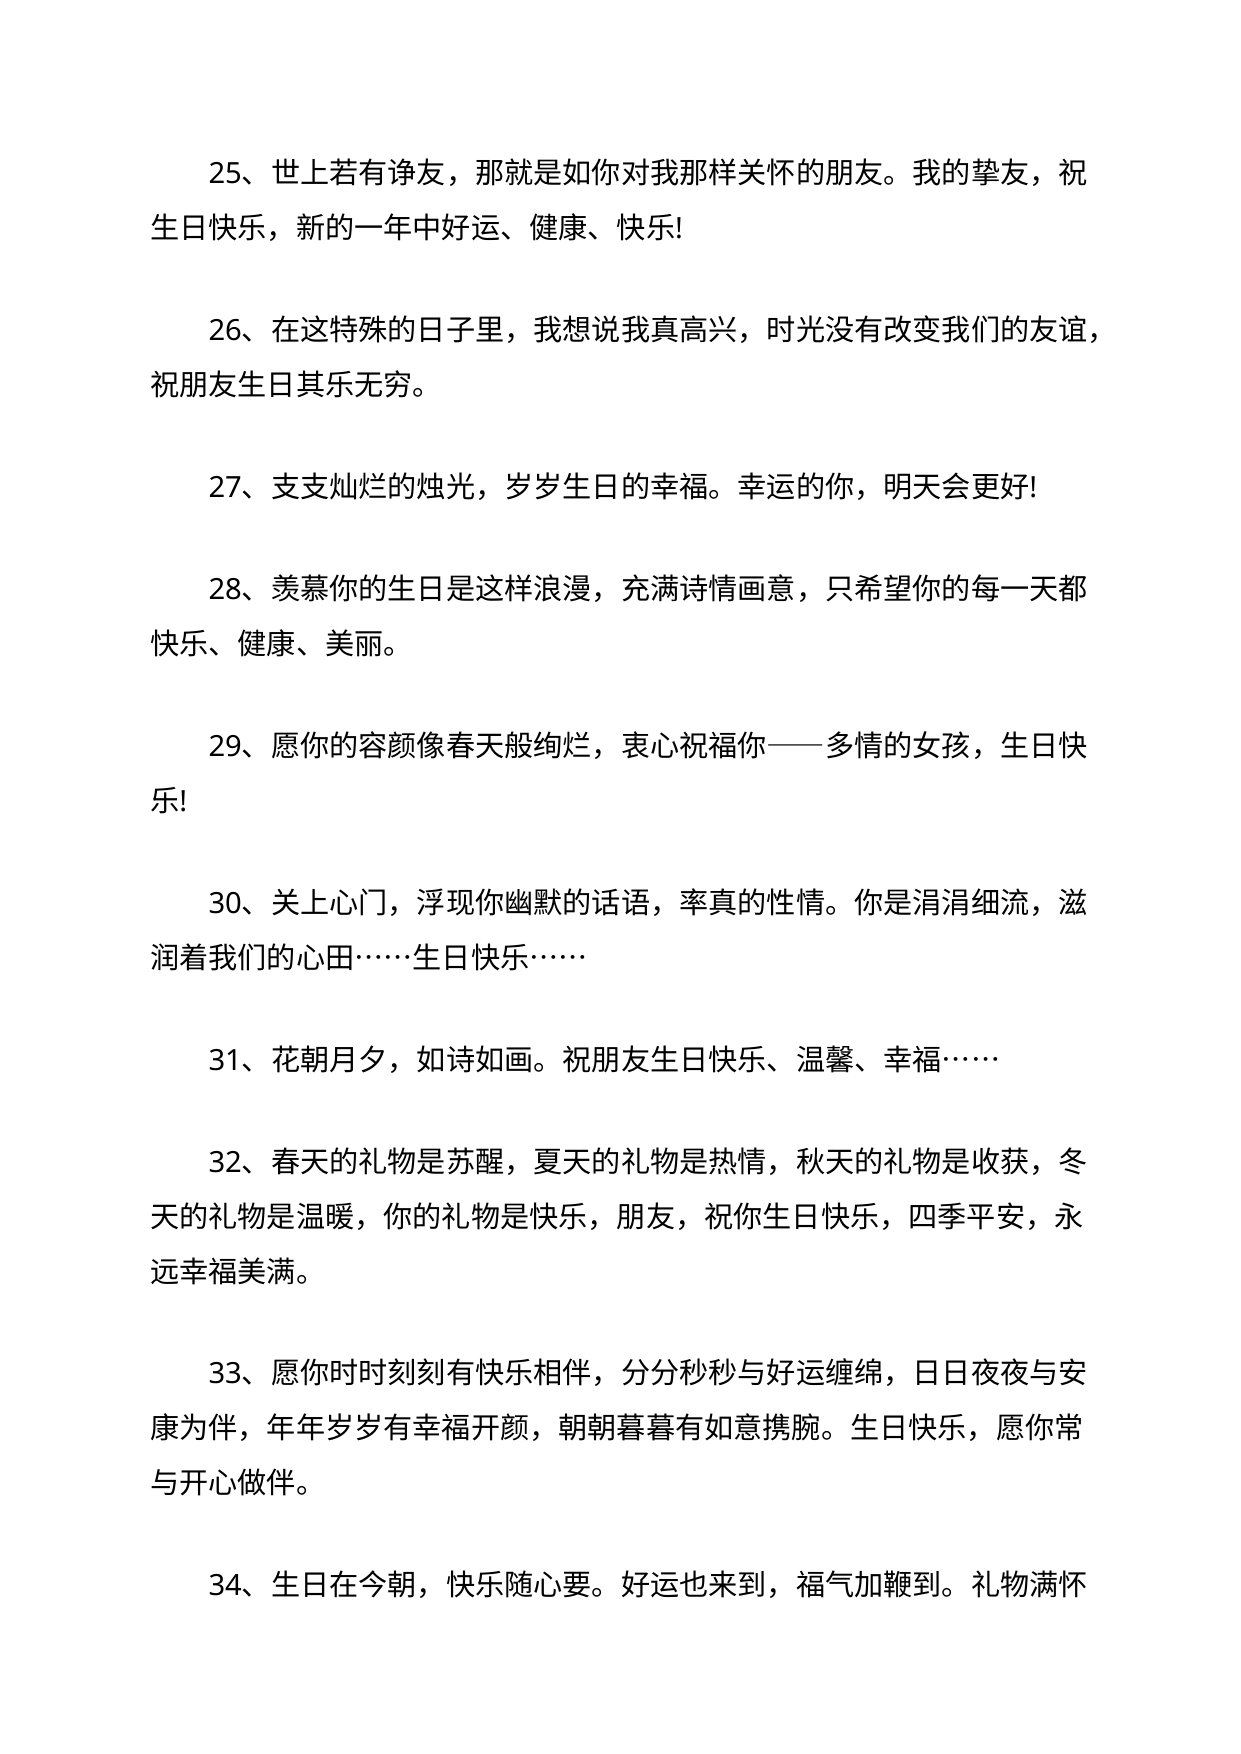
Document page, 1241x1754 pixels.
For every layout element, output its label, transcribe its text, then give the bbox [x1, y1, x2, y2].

text 29、愿你的容颜像春天般绚烂，衷心祝福你——多情的女孩，生日快乐! [150, 722, 1090, 820]
text 31、花朝月夕，如诗如画。祝朋友生日快乐、温馨、幸福…… [150, 1036, 1090, 1079]
text 33、愿你时时刻刻有快乐相伴，分分秒秒与好运缠绵，日日夜夜与安康为伴，年年岁岁有幸福开颜，朝朝暮暮有如意携腕。生日快乐，愿你常与开心做伴。 [150, 1350, 1090, 1502]
text 26、在这特殊的日子里，我想说我真高兴，时光没有改变我们的友谊，祝朋友生日其乐无穷。 [150, 307, 1090, 404]
text 25、世上若有诤友，那就是如你对我那样关怀的朋友。我的挚友，祝生日快乐，新的一年中好运、健康、快乐! [150, 150, 1090, 247]
text 27、支支灿烂的烛光，岁岁生日的幸福。幸运的你，明天会更好! [150, 464, 1090, 506]
text 30、关上心门，浮现你幽默的话语，率真的性情。你是涓涓细流，滋润着我们的心田……生日快乐…… [150, 879, 1090, 977]
text 32、春天的礼物是苏醒，夏天的礼物是热情，秋天的礼物是收获，冬天的礼物是温暖，你的礼物是快乐，朋友，祝你生日快乐，四季平安，永远幸福美满。 [150, 1138, 1090, 1290]
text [150, 1562, 1090, 1604]
text 28、羡慕你的生日是这样浪漫，充满诗情画意，只希望你的每一天都快乐、健康、美丽。 [150, 566, 1090, 663]
